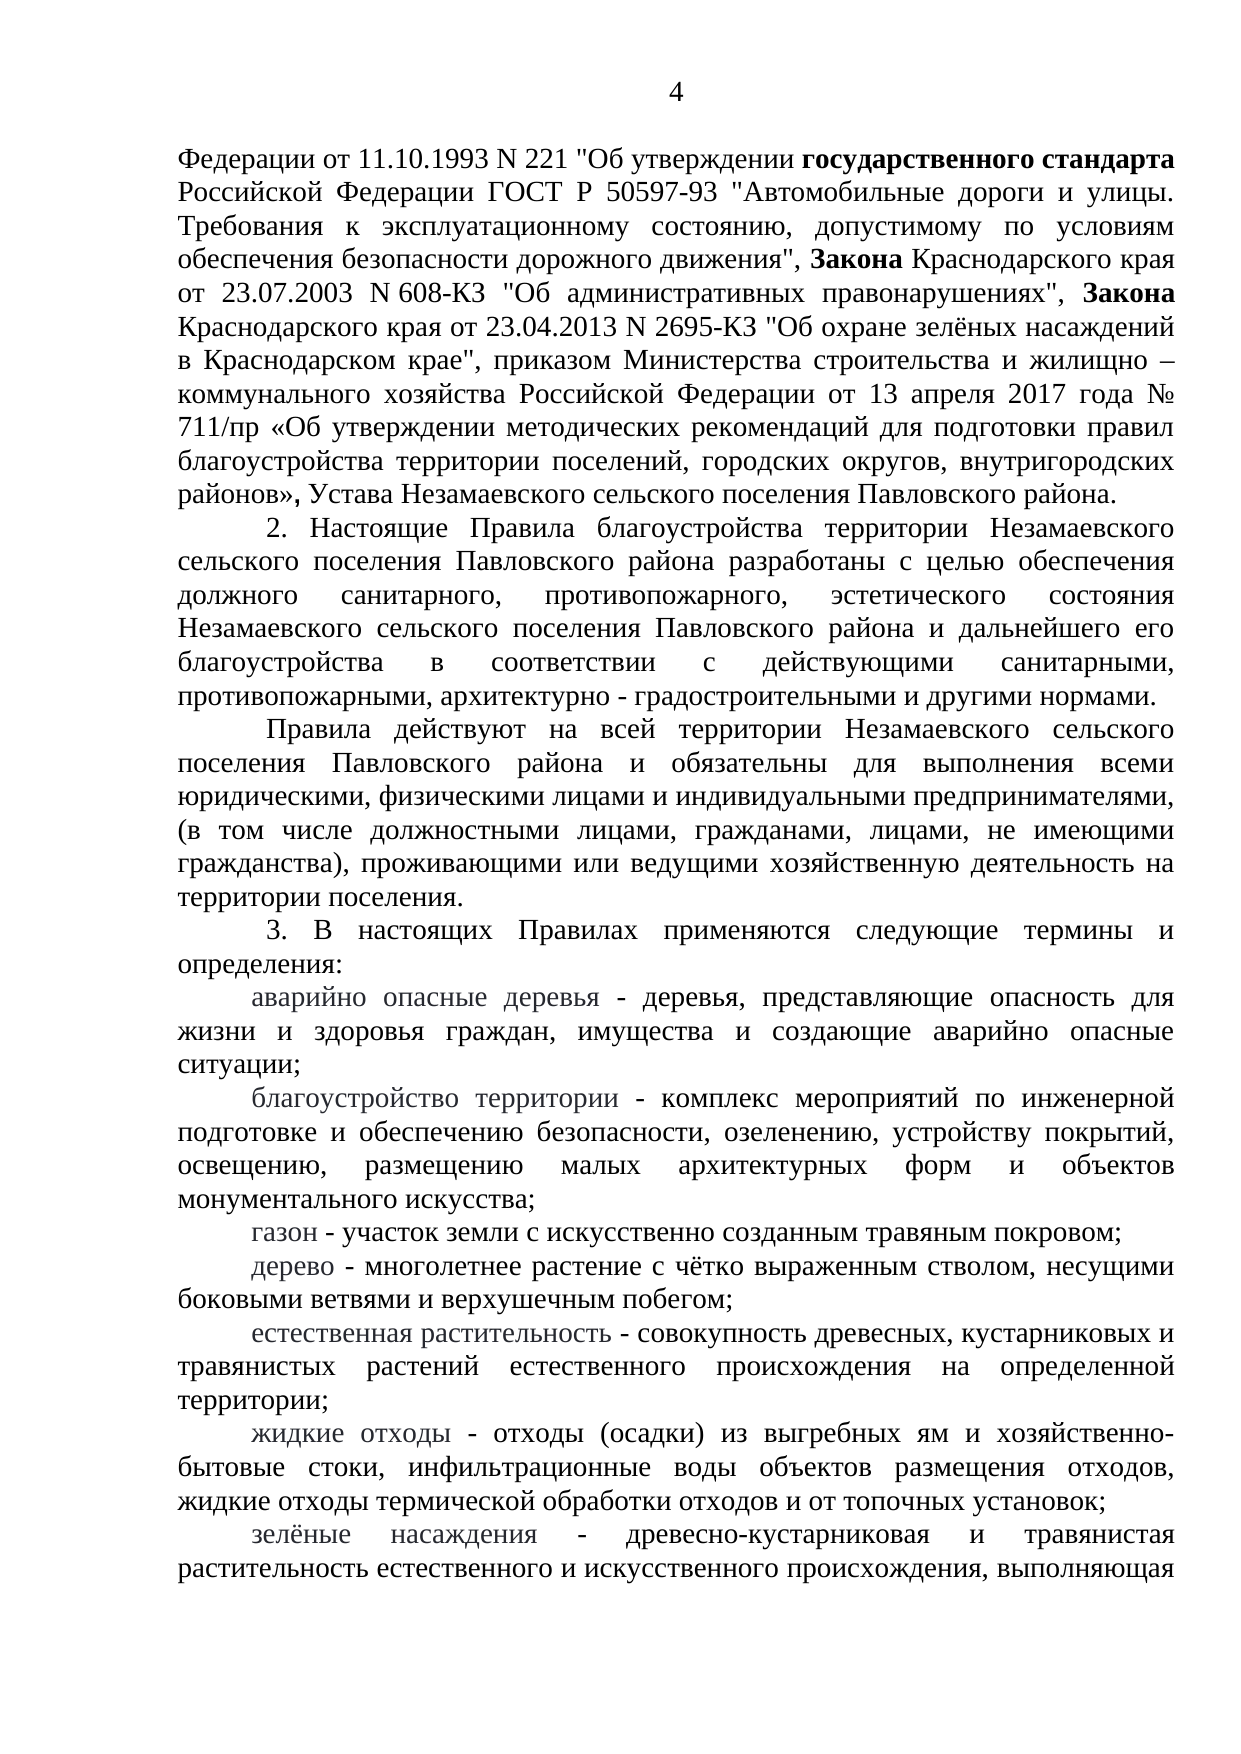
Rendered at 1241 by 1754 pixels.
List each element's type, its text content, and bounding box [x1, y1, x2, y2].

text дерево - многолетнее растение с чётко выраженным стволом, несущими боковыми ветвями и верхушечным побегом; [177, 1248, 1175, 1315]
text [177, 1516, 1175, 1583]
text аварийно опасные деревья - деревья, представляющие опасность для жизни и здоровья граждан, имущества и создающие аварийно опасные ситуации; [177, 979, 1175, 1080]
text естественная растительность - совокупность древесных, кустарниковых и травянистых растений естественного происхождения на определенной территории; [177, 1315, 1175, 1416]
text 3. В настоящих Правилах применяются следующие термины и определения: [177, 912, 1175, 979]
text Правила действуют на всей территории Незамаевского сельского поселения Павловского района и обязательны для выполнения всеми юридическими, физическими лицами и индивидуальными предпринимателями, (в том числе должностными лицами, гражданами, лицами, не имеющими гражданства), проживающими или ведущими хозяйственную деятельность на территории поселения. [177, 711, 1175, 912]
text жидкие отходы - отходы (осадки) из выгребных ям и хозяйственно-бытовые стоки, инфильтрационные воды объектов размещения отходов, жидкие отходы термической обработки отходов и от топочных установок; [177, 1416, 1175, 1516]
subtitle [177, 141, 1175, 510]
text газон - участок земли с искусственно созданным травяным покровом; [177, 1214, 1175, 1248]
text 2. Настоящие Правила благоустройства территории Незамаевского сельского поселения Павловского района разработаны с целью обеспечения должного санитарного, противопожарного, эстетического состояния Незамаевского сельского поселения Павловского района и дальнейшего его благоустройства в соответствии с действующими санитарными, противопожарными, архитектурно - градостроительными и другими нормами. [177, 510, 1175, 711]
text благоустройство территории - комплекс мероприятий по инженерной подготовке и обеспечению безопасности, озеленению, устройству покрытий, освещению, размещению малых архитектурных форм и объектов монументального искусства; [177, 1080, 1175, 1214]
